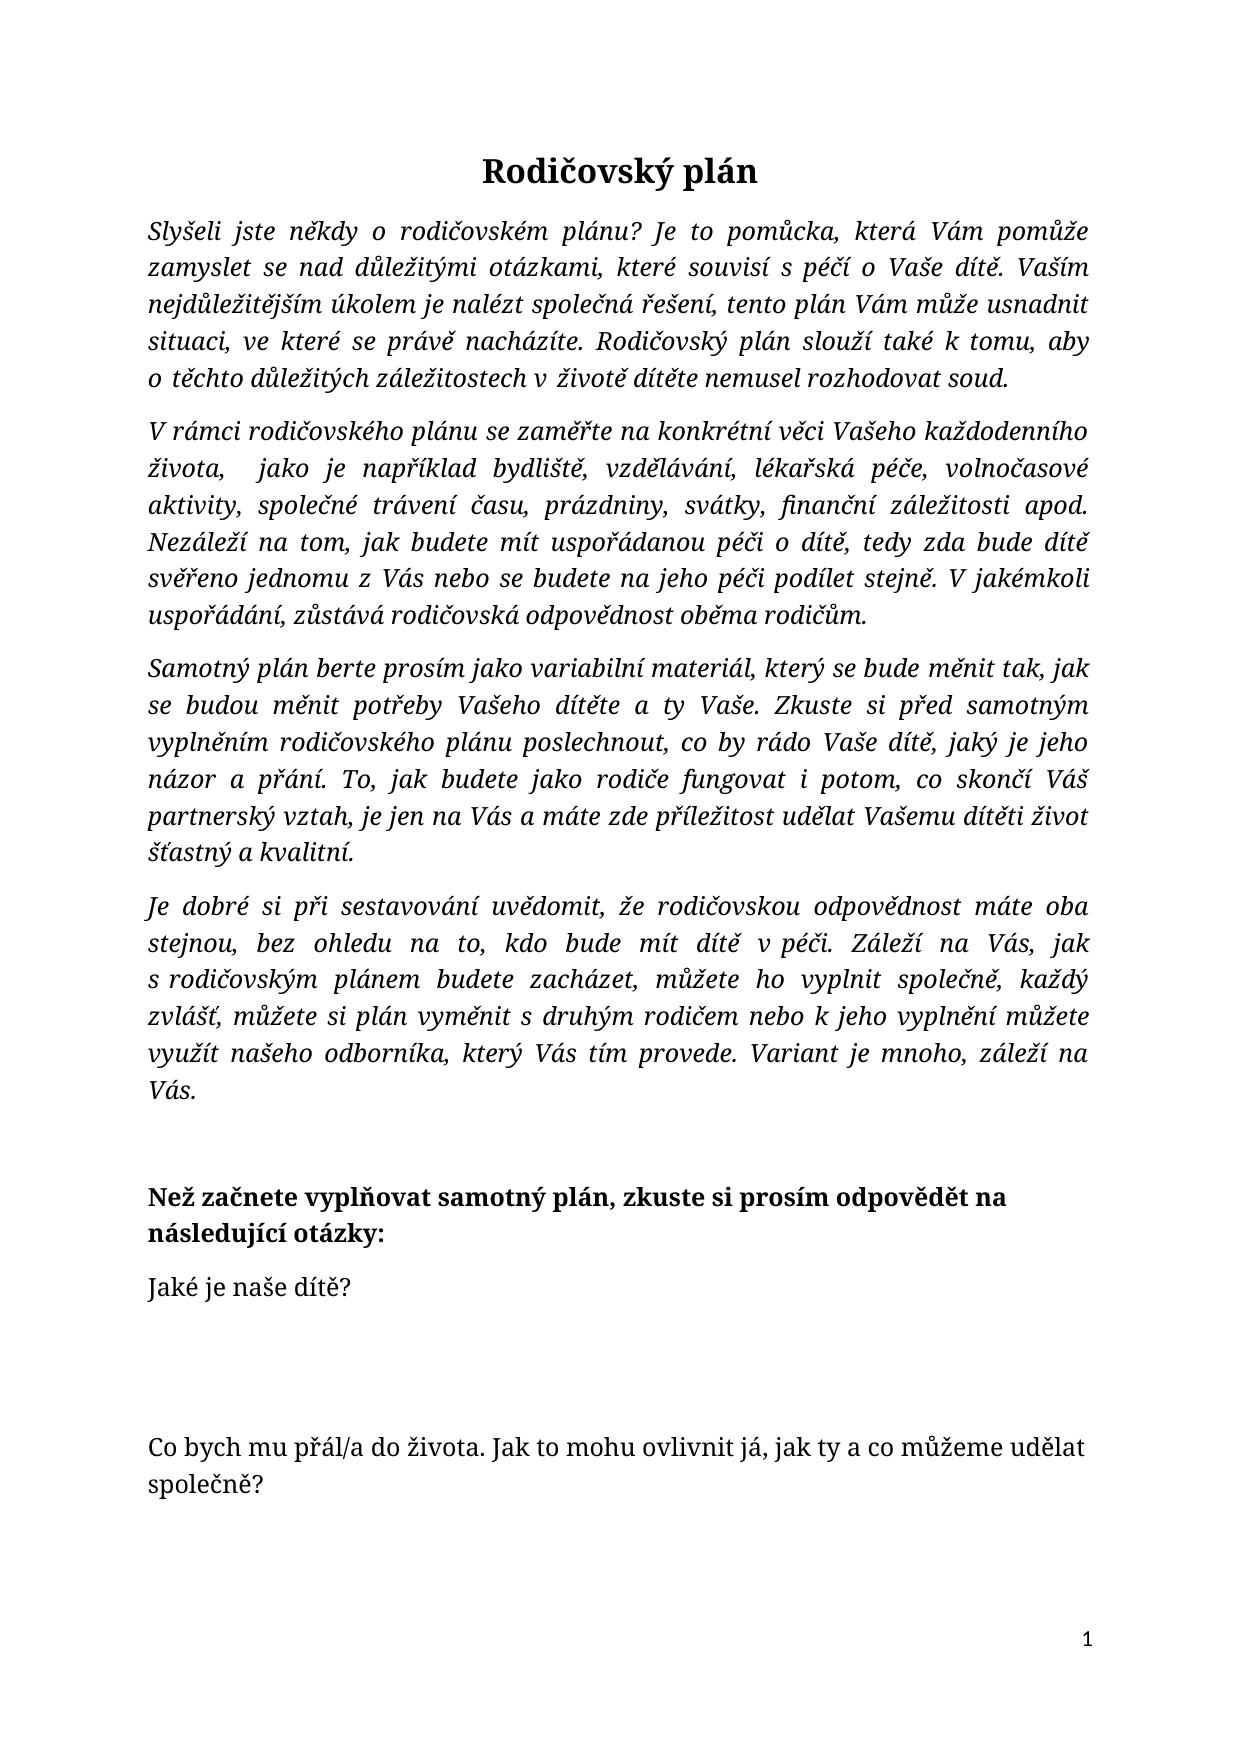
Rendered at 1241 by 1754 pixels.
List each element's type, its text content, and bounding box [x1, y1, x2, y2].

text Je dobré si při sestavování uvědomit, že rodičovskou odpovědnost máte oba stejnou, bez ohledu na to, kdo bude mít dítě v péči. Záleží na Vás, jak s rodičovským plánem budete zacházet, můžete ho vyplnit společně, každý zvlášť, můžete si plán vyměnit s druhým rodičem nebo k jeho vyplnění můžete využít našeho odborníka, který Vás tím provede. Variant je mnoho, záleží na Vás. [148, 888, 1092, 1106]
text V rámci rodičovského plánu se zaměřte na konkrétní věci Vašeho každodenního života, jako je například bydliště, vzdělávání, lékařská péče, volnočasové aktivity, společné trávení času, prázdniny, svátky, finanční záležitosti apod. Nezáleží na tom, jak budete mít uspořádanou péči o dítě, tedy zda bude dítě svěřeno jednomu z Vás nebo se budete na jeho péči podílet stejně. V jakémkoli uspořádání, zůstává rodičovská odpovědnost oběma rodičům. [148, 414, 1092, 632]
text Samotný plán berte prosím jako variabilní materiál, který se bude měnit tak, jak se budou měnit potřeby Vašeho dítěte a ty Vaše. Zkuste si před samotným vyplněním rodičovského plánu poslechnout, co by rádo Vaše dítě, jaký je jeho názor a přání. To, jak budete jako rodiče fungovat i potom, co skončí Váš partnerský vztah, je jen na Vás a máte zde příležitost udělat Vašemu dítěti život šťastný a kvalitní. [148, 651, 1092, 869]
text Slyšeli jste někdy o rodičovském plánu? Je to pomůcka, která Vám pomůže zamyslet se nad důležitými otázkami, které souvisí s péčí o Vaše dítě. Vaším nejdůležitějším úkolem je nalézt společná řešení, tento plán Vám může usnadnit situaci, ve které se právě nacházíte. Rodičovský plán slouží také k tomu, aby o těchto důležitých záležitostech v životě dítěte nemusel rozhodovat soud. [148, 213, 1092, 394]
text Než začnete vyplňovat samotný plán, zkuste si prosím odpovědět na následující otázky: [148, 1179, 1092, 1250]
text Jaké je naše dítě? [148, 1269, 1092, 1303]
text Rodičovský plán [148, 148, 1092, 193]
text Co bych mu přál/a do života. Jak to mohu ovlivnit já, jak ty a co můžeme udělat společně? [148, 1430, 1092, 1501]
